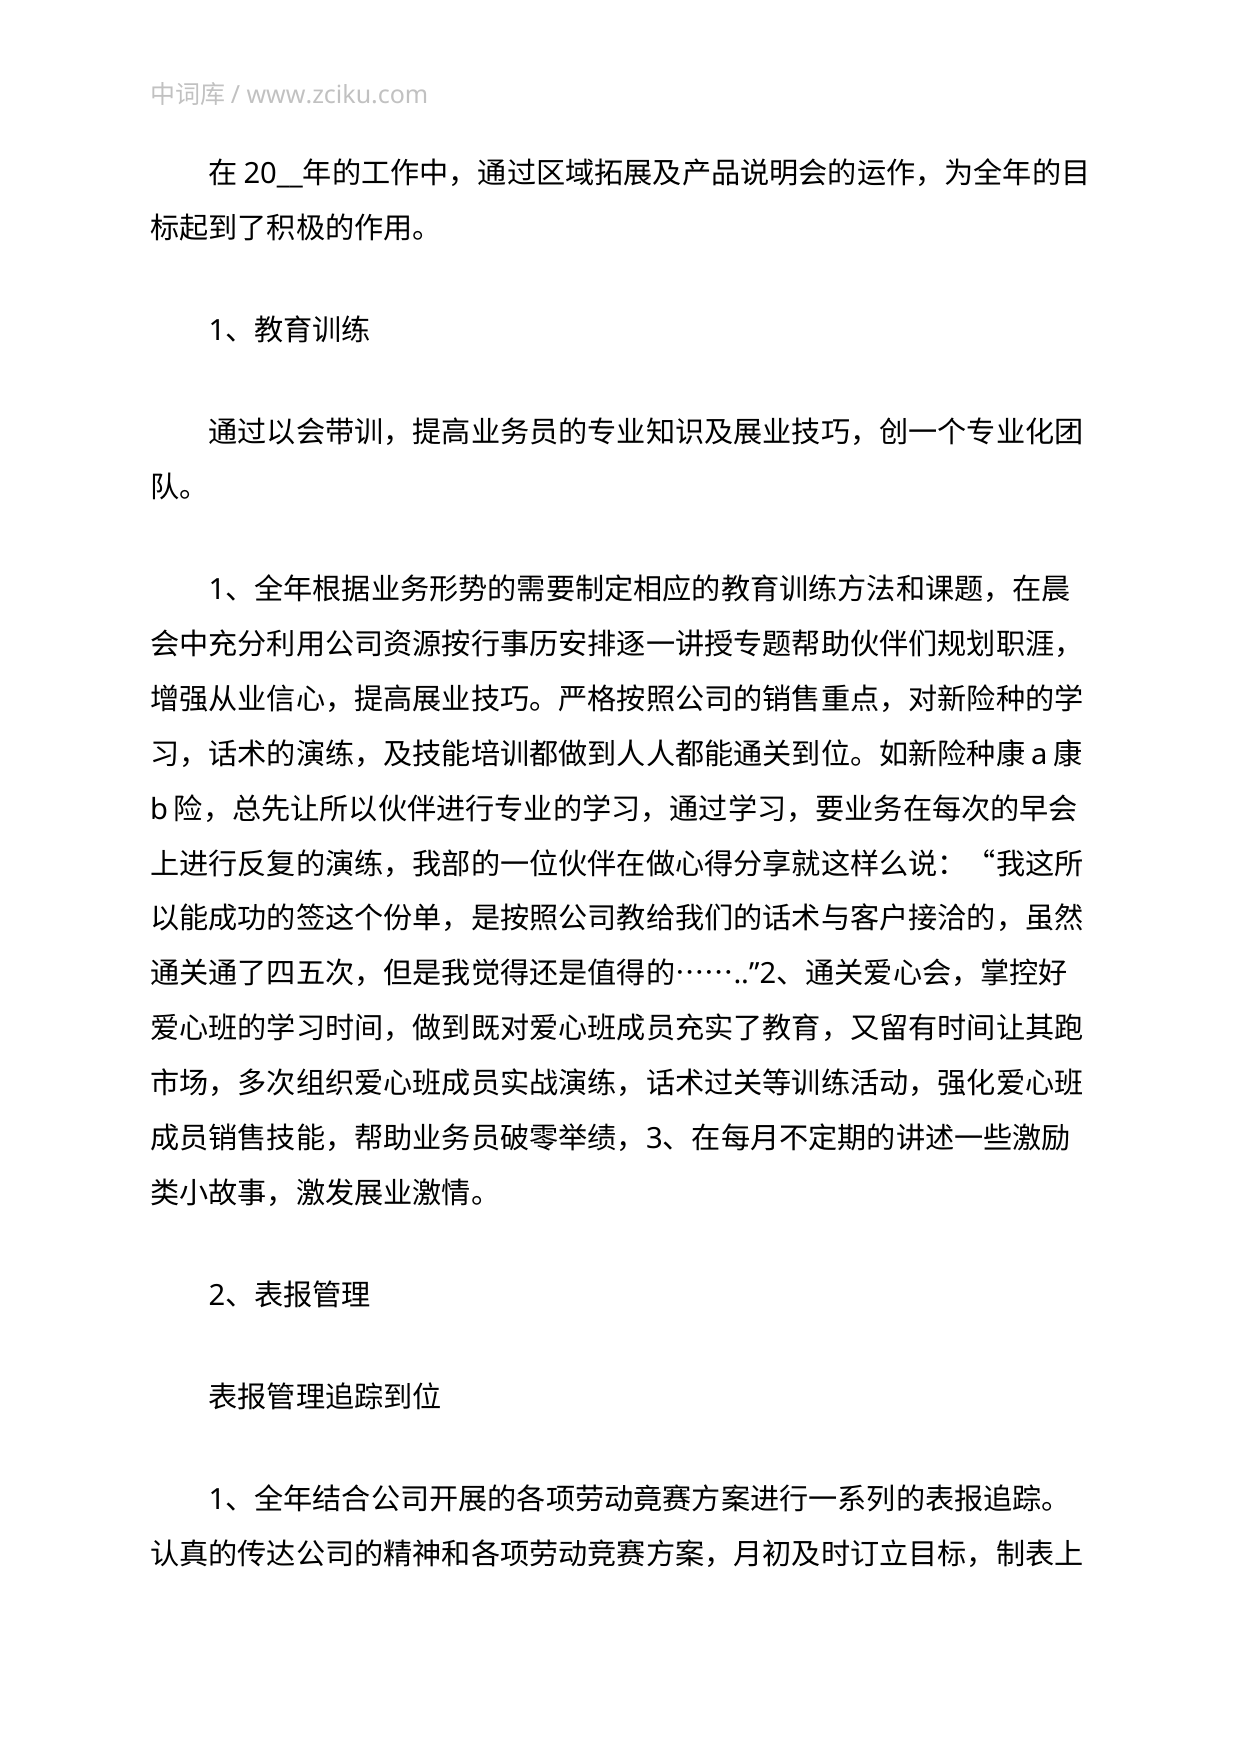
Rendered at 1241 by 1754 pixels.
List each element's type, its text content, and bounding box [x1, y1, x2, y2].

text 表报管理追踪到位 [150, 1373, 1090, 1416]
text 1、全年根据业务形势的需要制定相应的教育训练方法和课题，在晨会中充分利用公司资源按行事历安排逐一讲授专题帮助伙伴们规划职涯，增强从业信心，提高展业技巧。严格按照公司的销售重点，对新险种的学习，话术的演练，及技能培训都做到人人都能通关到位。如新险种康a康b险，总先让所以伙伴进行专业的学习，通过学习，要业务在每次的早会上进行反复的演练，我部的一位伙伴在做心得分享就这样么说：“我这所以能成功的签这个份单，是按照公司教给我们的话术与客户接洽的，虽然通关通了四五次，但是我觉得还是值得的……..”2、通关爱心会，掌控好爱心班的学习时间，做到既对爱心班成员充实了教育，又留有时间让其跑市场，多次组织爱心班成员实战演练，话术过关等训练活动，强化爱心班成员销售技能，帮助业务员破零举绩，3、在每月不定期的讲述一些激励类小故事，激发展业激情。 [150, 565, 1090, 1212]
text 通过以会带训，提高业务员的专业知识及展业技巧，创一个专业化团队。 [150, 409, 1090, 506]
text 在20__年的工作中，通过区域拓展及产品说明会的运作，为全年的目标起到了积极的作用。 [150, 150, 1090, 247]
text 1、教育训练 [150, 307, 1090, 349]
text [150, 1475, 1090, 1573]
text 2、表报管理 [150, 1272, 1090, 1314]
